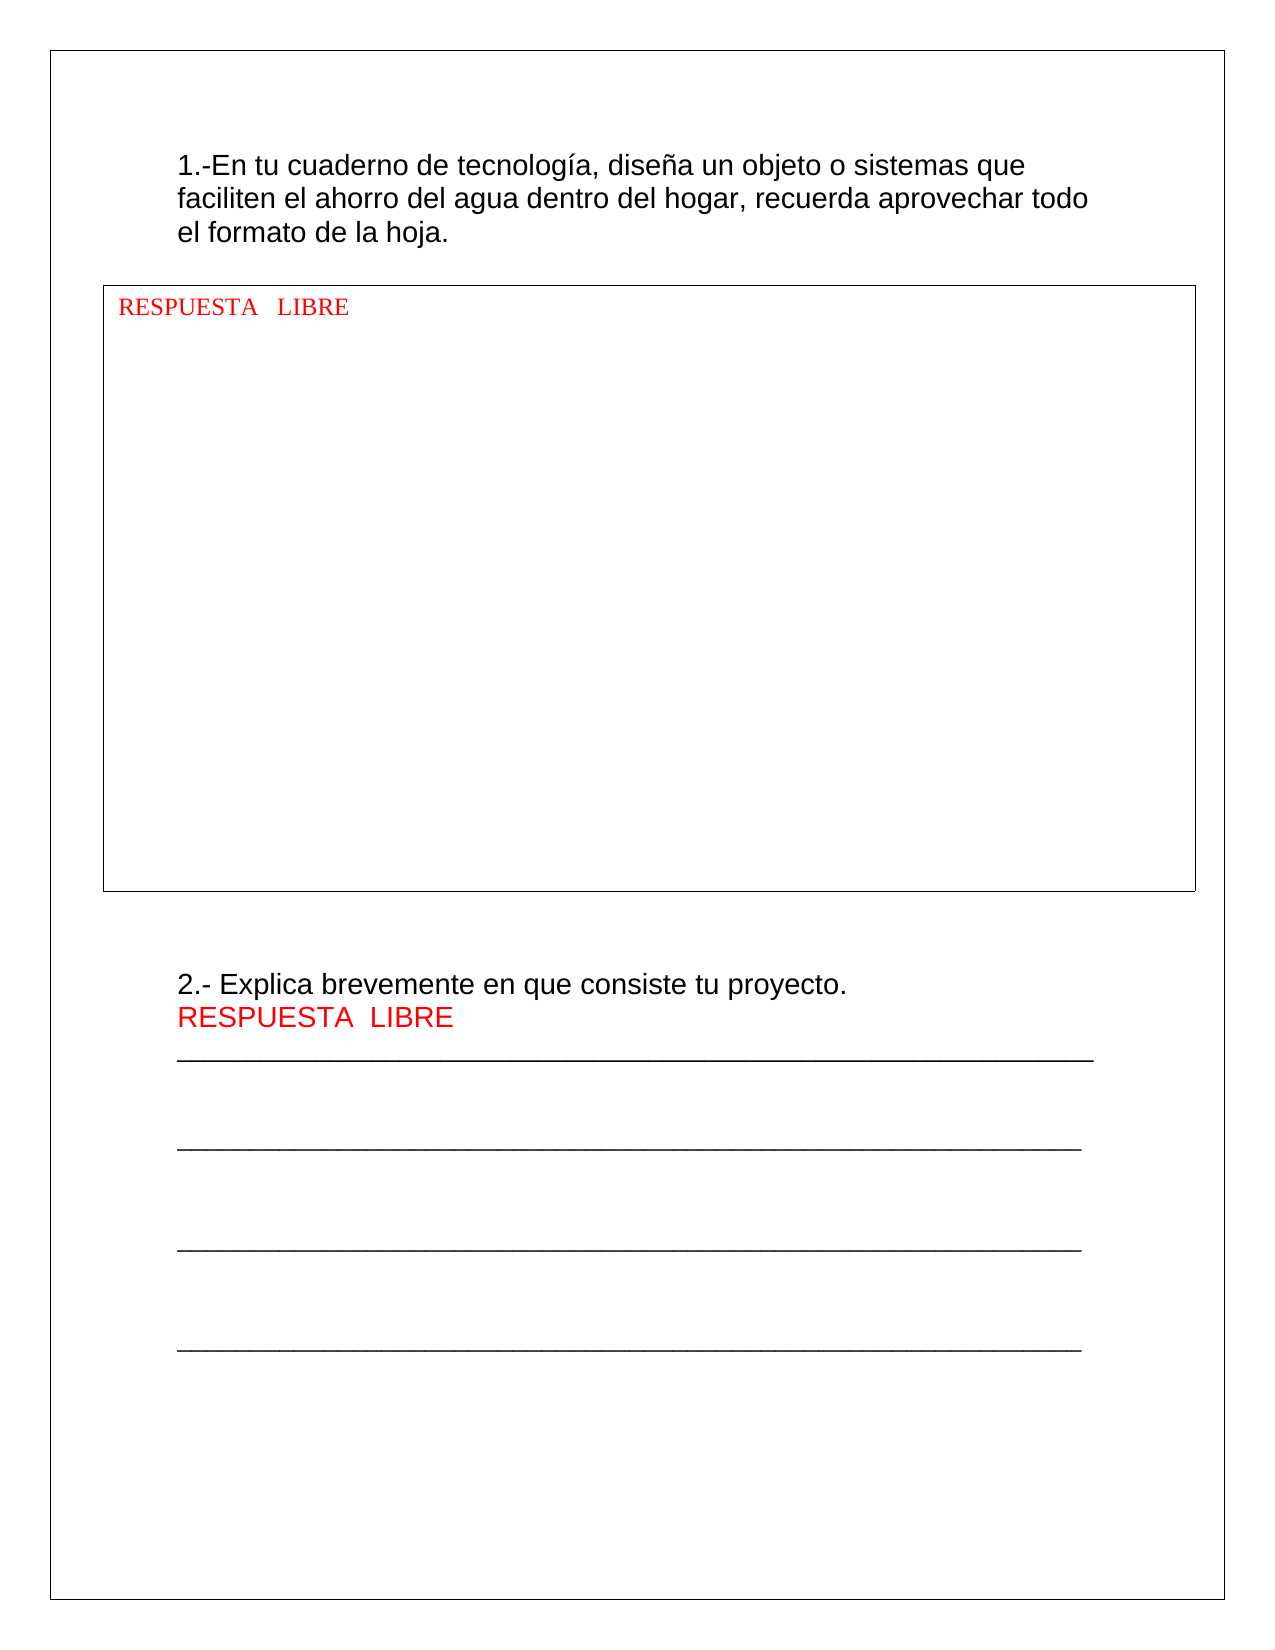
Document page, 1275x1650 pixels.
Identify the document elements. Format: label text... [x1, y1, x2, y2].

text 2.- Explica brevemente en que consiste tu proyecto. [177, 967, 1098, 1000]
text ______________________________________________________________ [177, 1221, 1098, 1254]
text ______________________________________________________________ [177, 1120, 1098, 1154]
text __________________________________________________________________ [177, 1034, 1098, 1063]
text ______________________________________________________________ [177, 1321, 1098, 1355]
text RESPUESTA LIBRE [177, 1000, 1098, 1034]
text 1.-En tu cuaderno de tecnología, diseña un objeto o sistemas que faciliten el ahorro del agua dentro del hogar, recuerda aprovechar todo el formato de la hoja. [177, 147, 1098, 248]
